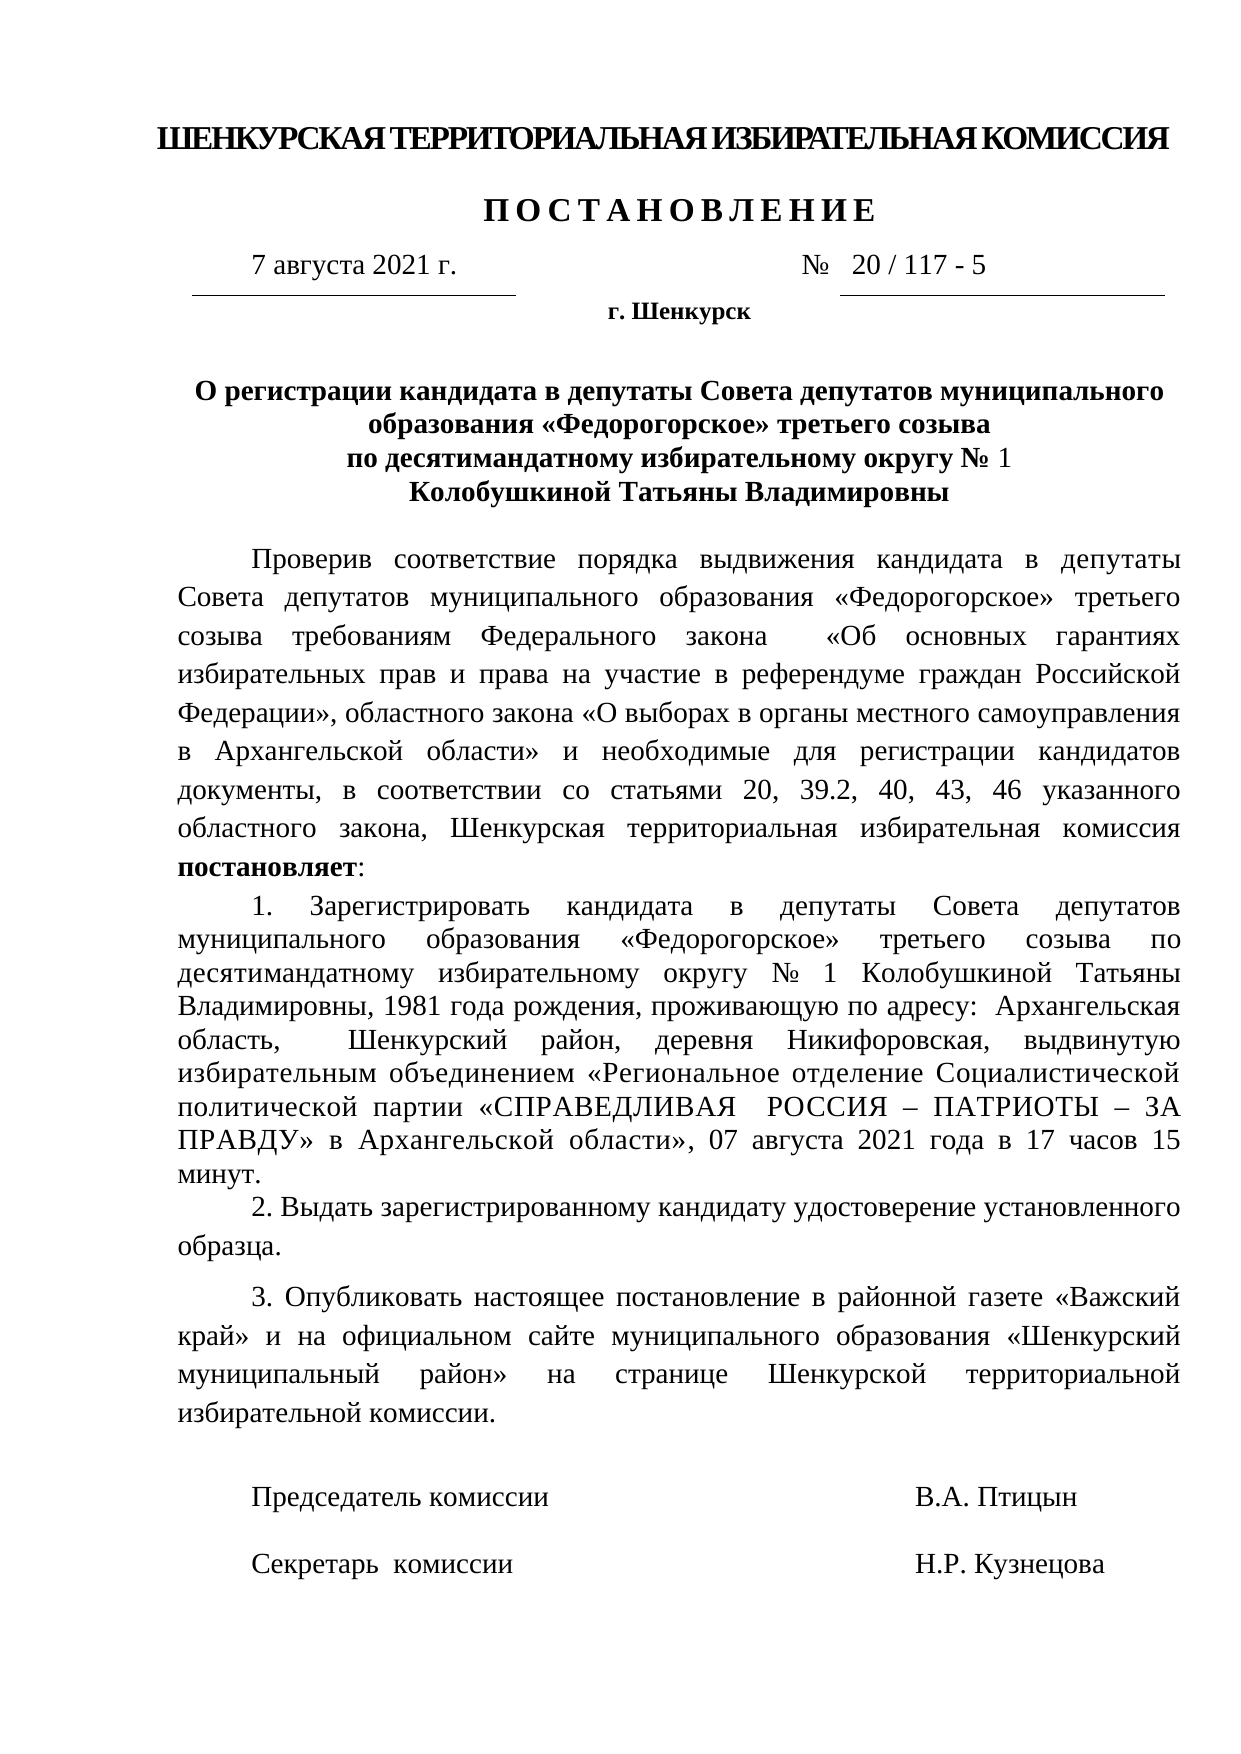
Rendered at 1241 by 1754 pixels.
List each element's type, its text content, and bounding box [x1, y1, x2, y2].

text Секретарь комиссии Н.Р. Кузнецова [177, 1546, 1181, 1580]
text Проверив соответствие порядка выдвижения кандидата в депутаты Совета депутатов муниципального образования «Федорогорское» третьего созыва требованиям Федерального закона «Об основных гарантиях избирательных прав и права на участие в референдуме граждан Российской Федерации», областного закона «О выборах в органы местного самоуправления в Архангельской области» и необходимые для регистрации кандидатов документы, в соответствии со статьями 20, 39.2, 40, 43, 46 указанного областного закона, Шенкурская территориальная избирательная комиссия постановляет: [177, 541, 1181, 883]
text Колобушкиной Татьяны Владимировны [177, 474, 1181, 507]
text по десятимандатному избирательному округу № 1 [177, 440, 1181, 474]
text 3. Опубликовать настоящее постановление в районной газете «Важский край» и на официальном сайте муниципального образования «Шенкурский муниципальный район» на странице Шенкурской территориальной избирательной комиссии. [177, 1279, 1181, 1428]
text г. Шенкурск [177, 296, 1181, 325]
table_header № [516, 248, 840, 295]
text ПОСТАНОВЛЕНИЕ [177, 190, 1181, 228]
text 1. Зарегистрировать кандидата в депутаты Совета депутатов муниципального образования «Федорогорское» третьего созыва по десятимандатному избирательному округу № 1 Колобушкиной Татьяны Владимировны, 1981 года рождения, проживающую по адресу: Архангельская область, Шенкурский район, деревня Никифоровская, выдвинутую избирательным объединением «Региональное отделение Социалистической политической партии «СПРАВЕДЛИВАЯ РОССИЯ – ПАТРИОТЫ – ЗА ПРАВДУ» в Архангельской области», 07 августа 2021 года в 17 часов 15 минут. [177, 888, 1181, 1189]
text Председатель комиссии В.А. Птицын [177, 1479, 1181, 1513]
text О регистрации кандидата в депутаты Совета депутатов муниципального образования «Федорогорское» третьего созыва [177, 373, 1181, 440]
subtitle ШЕНКУРСКАЯ ТЕРРИТОРИАЛЬНАЯ ИЗБИРАТЕЛЬНАЯ КОМИССИЯ [148, 118, 1181, 156]
text 2. Выдать зарегистрированному кандидату удостоверение установленного образца. [177, 1189, 1181, 1262]
table_header 7 августа 2021 г. [192, 248, 516, 295]
table_header 20 / 117 - 5 [840, 248, 1164, 295]
